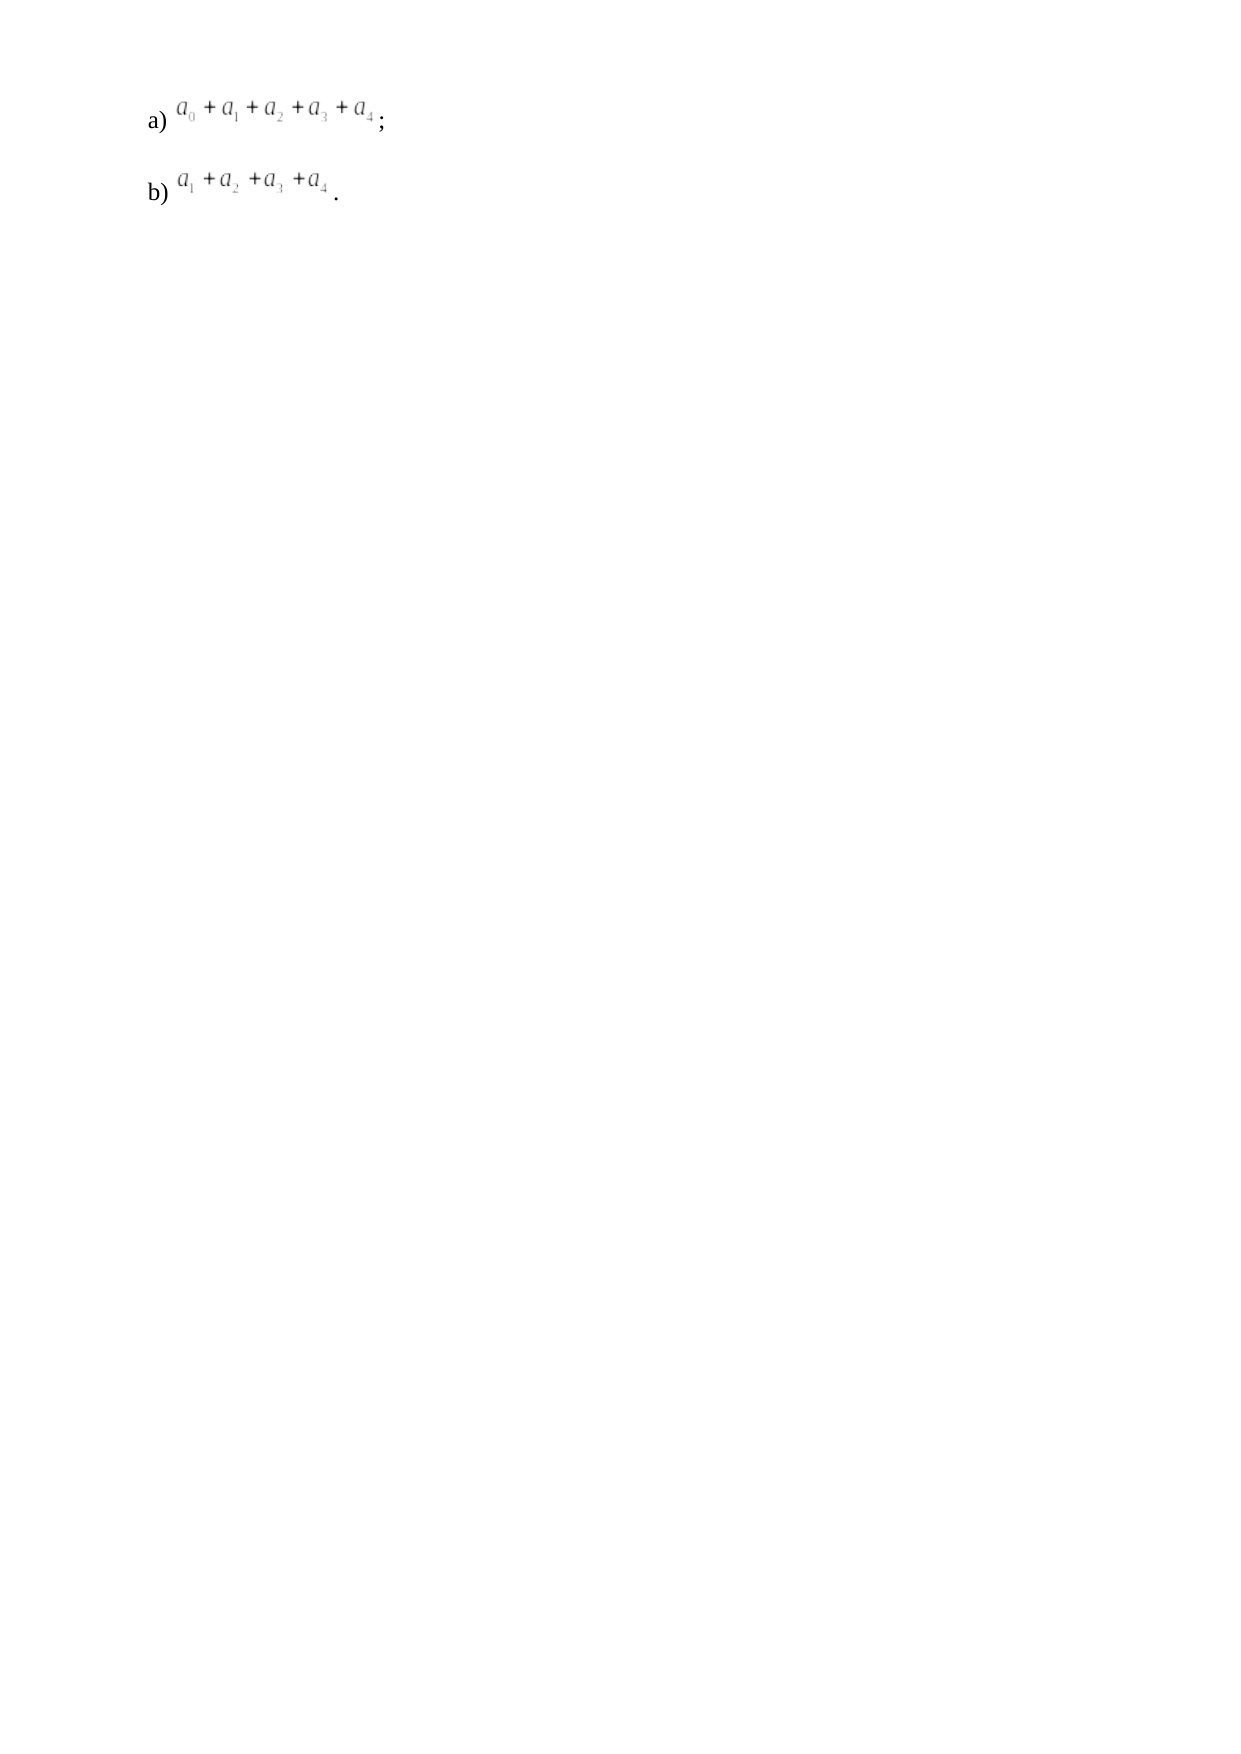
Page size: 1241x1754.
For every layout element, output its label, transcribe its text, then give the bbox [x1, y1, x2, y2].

text a) ; [148, 89, 1152, 133]
text b) . [148, 160, 1152, 205]
